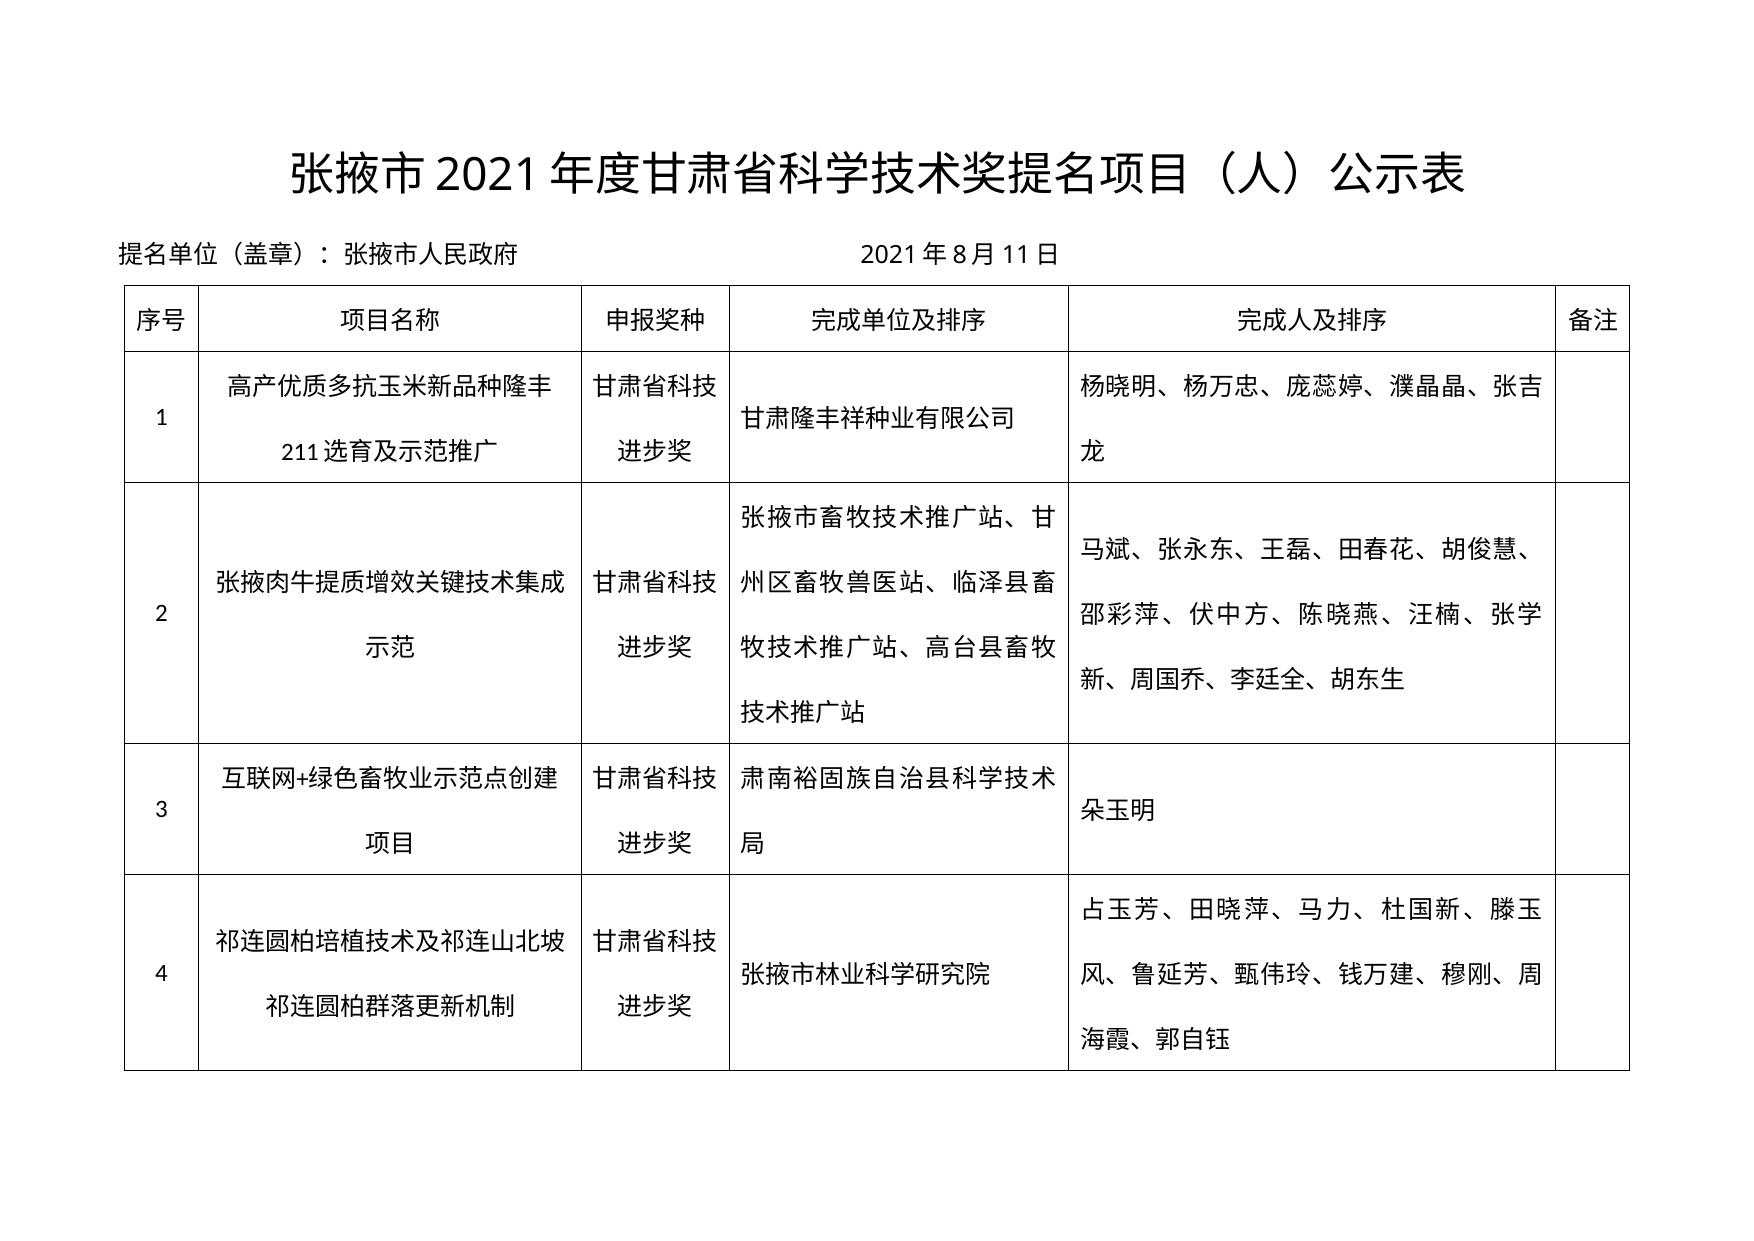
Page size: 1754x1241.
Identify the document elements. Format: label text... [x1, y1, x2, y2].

table_cell 互联网+绿色畜牧业示范点创建项目 [199, 744, 581, 874]
table_cell 3 [125, 744, 198, 874]
text 提名单位（盖章）：张掖市人民政府 2021年8月11日 [118, 220, 1636, 285]
table_cell 1 [125, 352, 198, 482]
table_cell 张掖市林业科学研究院 [730, 875, 1068, 1070]
table_cell [1556, 744, 1629, 874]
table_cell 杨晓明、杨万忠、庞蕊婷、濮晶晶、张吉龙 [1069, 352, 1555, 482]
table_cell 肃南裕固族自治县科学技术局 [730, 744, 1068, 874]
table_cell 朵玉明 [1069, 744, 1555, 874]
table_cell 张掖肉牛提质增效关键技术集成示范 [199, 483, 581, 743]
table_header 完成单位及排序 [730, 286, 1068, 351]
table_cell 甘肃省科技进步奖 [582, 875, 729, 1070]
table_cell 祁连圆柏培植技术及祁连山北坡祁连圆柏群落更新机制 [199, 875, 581, 1070]
table_header 申报奖种 [582, 286, 729, 351]
table_cell 甘肃省科技进步奖 [582, 744, 729, 874]
table_cell 张掖市畜牧技术推广站、甘州区畜牧兽医站、临泽县畜牧技术推广站、高台县畜牧技术推广站 [730, 483, 1068, 743]
table_header 序号 [125, 286, 198, 351]
table_cell 甘肃省科技进步奖 [582, 483, 729, 743]
table_cell [1556, 352, 1629, 482]
table_cell 占玉芳、田晓萍、马力、杜国新、滕玉风、鲁延芳、甄伟玲、钱万建、穆刚、周海霞、郭自钰 [1069, 875, 1555, 1070]
table_header 完成人及排序 [1069, 286, 1555, 351]
table_cell 高产优质多抗玉米新品种隆丰211选育及示范推广 [199, 352, 581, 482]
text 张掖市2021年度甘肃省科学技术奖提名项目（人）公示表 [118, 122, 1636, 220]
table_cell 马斌、张永东、王磊、田春花、胡俊慧、邵彩萍、伏中方、陈晓燕、汪楠、张学新、周国乔、李廷全、胡东生 [1069, 483, 1555, 743]
table_cell 2 [125, 483, 198, 743]
table_header 备注 [1556, 286, 1629, 351]
table_cell 4 [125, 875, 198, 1070]
table_cell [1556, 483, 1629, 743]
table_cell 甘肃省科技进步奖 [582, 352, 729, 482]
table_header 项目名称 [199, 286, 581, 351]
table_cell [1556, 875, 1629, 1070]
table_cell 甘肃隆丰祥种业有限公司 [730, 352, 1068, 482]
